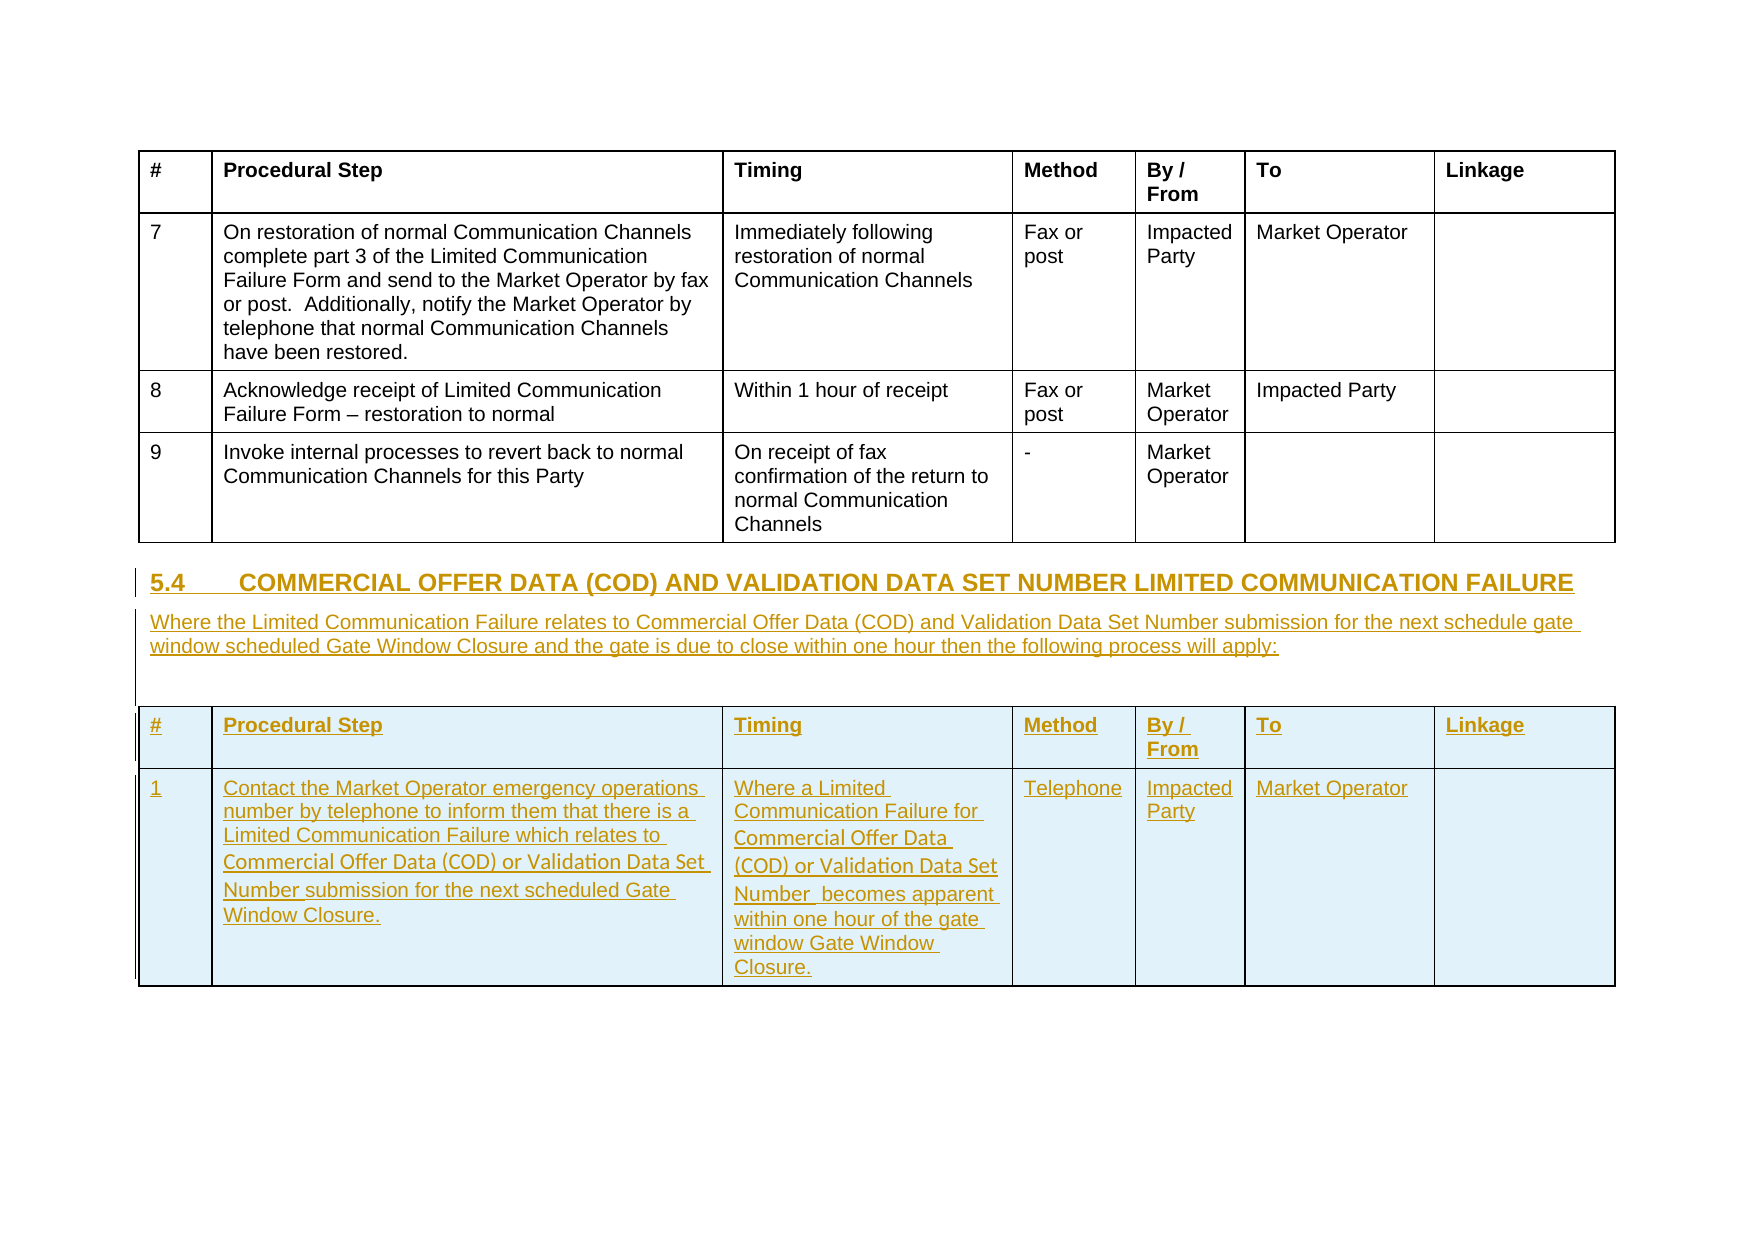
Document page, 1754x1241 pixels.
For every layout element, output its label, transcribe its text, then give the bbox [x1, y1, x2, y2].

table_cell Market Operator [1246, 214, 1434, 370]
table_cell 8 [140, 371, 211, 432]
table_cell 7 [140, 214, 211, 370]
table_cell Acknowledge receipt of Limited Communication Failure Form – restoration to normal [213, 371, 722, 432]
table_cell [1435, 214, 1614, 370]
table_header Linkage [1435, 152, 1614, 212]
table_cell Market Operator [1136, 371, 1244, 432]
table_header Timing [724, 152, 1012, 212]
table_cell Impacted Party [1136, 214, 1244, 370]
table_cell Within 1 hour of receipt [724, 371, 1012, 432]
table_cell On receipt of fax confirmation of the return to normal Communication Channels [724, 433, 1012, 542]
table_header Procedural Step [213, 152, 722, 212]
table_cell [1246, 433, 1434, 542]
table_cell Immediately following restoration of normal Communication Channels [724, 214, 1012, 370]
table_cell Market Operator [1136, 433, 1244, 542]
table_cell 9 [140, 433, 211, 542]
table_header To [1246, 152, 1434, 212]
table_header By / From [1136, 152, 1244, 212]
table_cell Fax or post [1013, 371, 1135, 432]
table_cell - [1013, 433, 1135, 542]
table_cell Fax or post [1013, 214, 1135, 370]
table_cell [1435, 433, 1614, 542]
table_cell Impacted Party [1246, 371, 1434, 432]
table_cell On restoration of normal Communication Channels complete part 3 of the Limited Communication Failure Form and send to the Market Operator by fax or post. Additionally, notify the Market Operator by telephone that normal Communication Channels have been restored. [213, 214, 722, 370]
table_header # [140, 152, 211, 212]
table_cell [1435, 371, 1614, 432]
table_cell Invoke internal processes to revert back to normal Communication Channels for this Party [213, 433, 722, 542]
table_header Method [1013, 152, 1135, 212]
